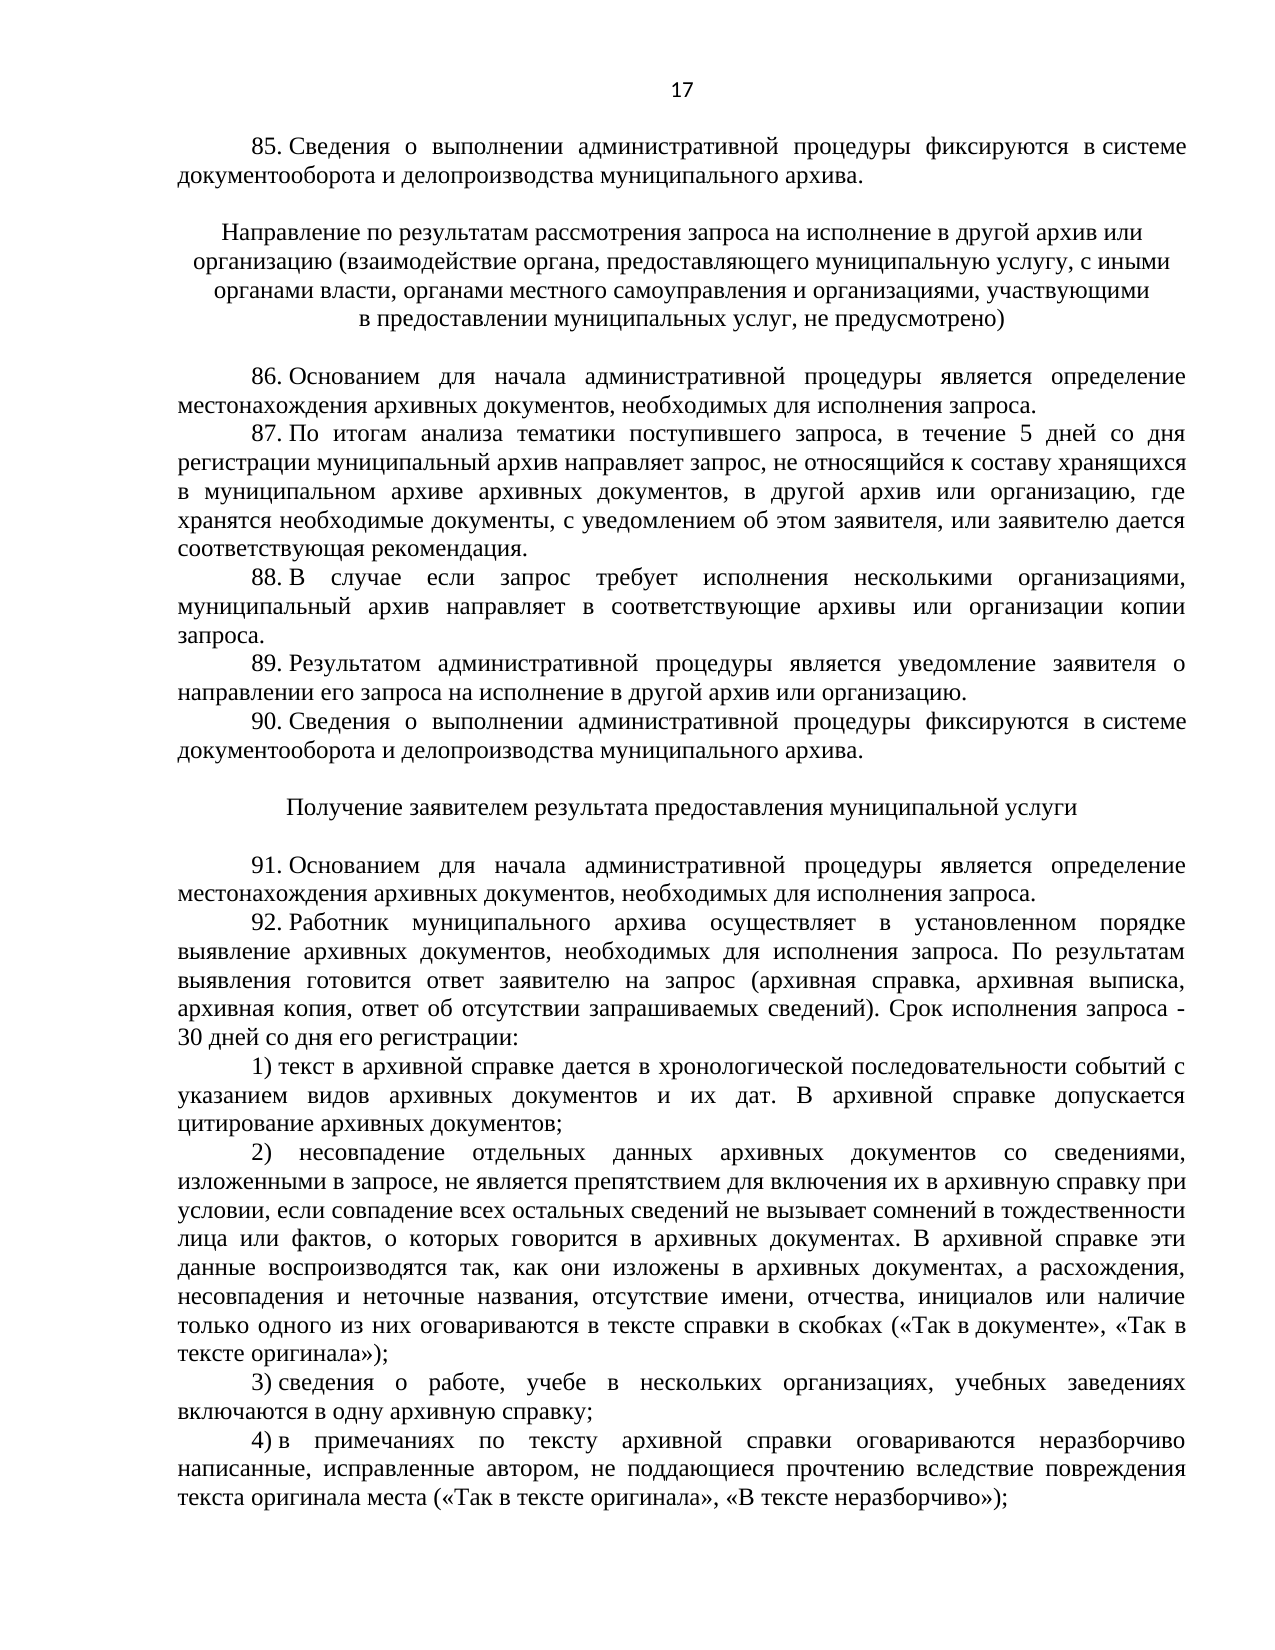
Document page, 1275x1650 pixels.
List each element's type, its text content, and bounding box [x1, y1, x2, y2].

text Направление по результатам рассмотрения запроса на исполнение в другой архив или организацию (взаимодействие органа, предоставляющего муниципальную услугу, с иными органами власти, органами местного самоуправления и организациями, участвующими в предоставлении муниципальных услуг, не предусмотрено) [177, 217, 1186, 332]
text 86. Основанием для начала административной процедуры является определение местонахождения архивных документов, необходимых для исполнения запроса. [177, 361, 1186, 418]
text 87. По итогам анализа тематики поступившего запроса, в течение 5 дней со дня регистрации муниципальный архив направляет запрос, не относящийся к составу хранящихся в муниципальном архиве архивных документов, в другой архив или организацию, где хранятся необходимые документы, с уведомлением об этом заявителя, или заявителю дается соответствующая рекомендация. [177, 418, 1186, 562]
text 2) несовпадение отдельных данных архивных документов со сведениями, изложенными в запросе, не является препятствием для включения их в архивную справку при условии, если совпадение всех остальных сведений не вызывает сомнений в тождественности лица или фактов, о которых говорится в архивных документах. В архивной справке эти данные воспроизводятся так, как они изложены в архивных документах, а расхождения, несовпадения и неточные названия, отсутствие имени, отчества, инициалов или наличие только одного из них оговариваются в тексте справки в скобках («Так в документе», «Так в тексте оригинала»); [177, 1137, 1186, 1367]
text 88. В случае если запрос требует исполнения несколькими организациями, муниципальный архив направляет в соответствующие архивы или организации копии запроса. [177, 562, 1186, 648]
text 89. Результатом административной процедуры является уведомление заявителя о направлении его запроса на исполнение в другой архив или организацию. [177, 648, 1186, 706]
text 1) текст в архивной справке дается в хронологической последовательности событий с указанием видов архивных документов и их дат. В архивной справке допускается цитирование архивных документов; [177, 1051, 1186, 1137]
text 92. Работник муниципального архива осуществляет в установленном порядке выявление архивных документов, необходимых для исполнения запроса. По результатам выявления готовится ответ заявителю на запрос (архивная справка, архивная выписка, архивная копия, ответ об отсутствии запрашиваемых сведений). Срок исполнения запроса - 30 дней со дня его регистрации: [177, 907, 1186, 1051]
text 3) сведения о работе, учебе в нескольких организациях, учебных заведениях включаются в одну архивную справку; [177, 1367, 1186, 1425]
text Получение заявителем результата предоставления муниципальной услуги [177, 792, 1186, 821]
text 85. Сведения о выполнении административной процедуры фиксируются в системе документооборота и делопроизводства муниципального архива. [177, 131, 1186, 188]
text 4) в примечаниях по тексту архивной справки оговариваются неразборчиво написанные, исправленные автором, не поддающиеся прочтению вследствие повреждения текста оригинала места («Так в тексте оригинала», «В тексте неразборчиво»); [177, 1425, 1186, 1511]
text 91. Основанием для начала административной процедуры является определение местонахождения архивных документов, необходимых для исполнения запроса. [177, 850, 1186, 907]
text 90. Сведения о выполнении административной процедуры фиксируются в системе документооборота и делопроизводства муниципального архива. [177, 706, 1186, 763]
